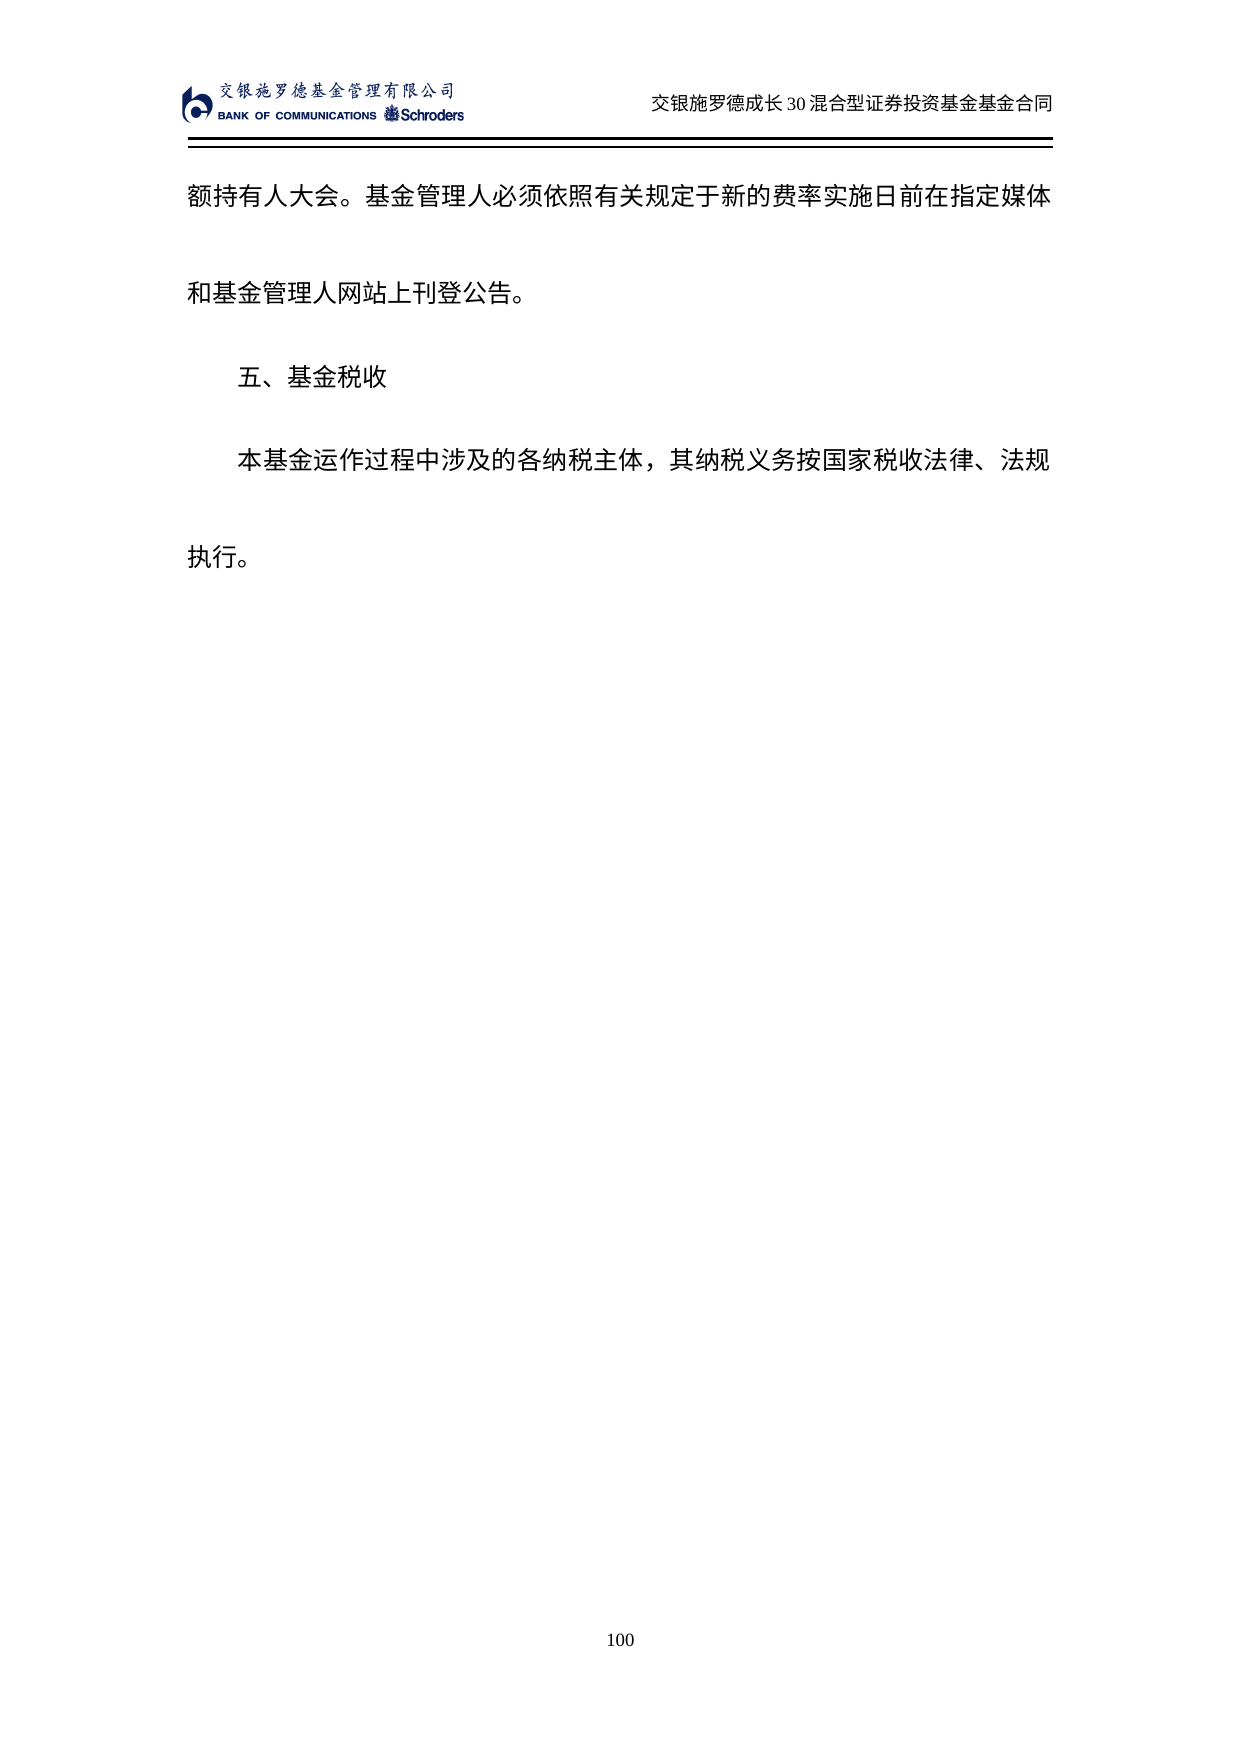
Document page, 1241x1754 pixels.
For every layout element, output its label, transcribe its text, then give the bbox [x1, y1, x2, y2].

text 本基金运作过程中涉及的各纳税主体，其纳税义务按国家税收法律、法规执行。 [187, 426, 1053, 588]
text 五、基金税收 [187, 343, 1053, 408]
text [187, 162, 1053, 324]
picture [182, 82, 464, 123]
